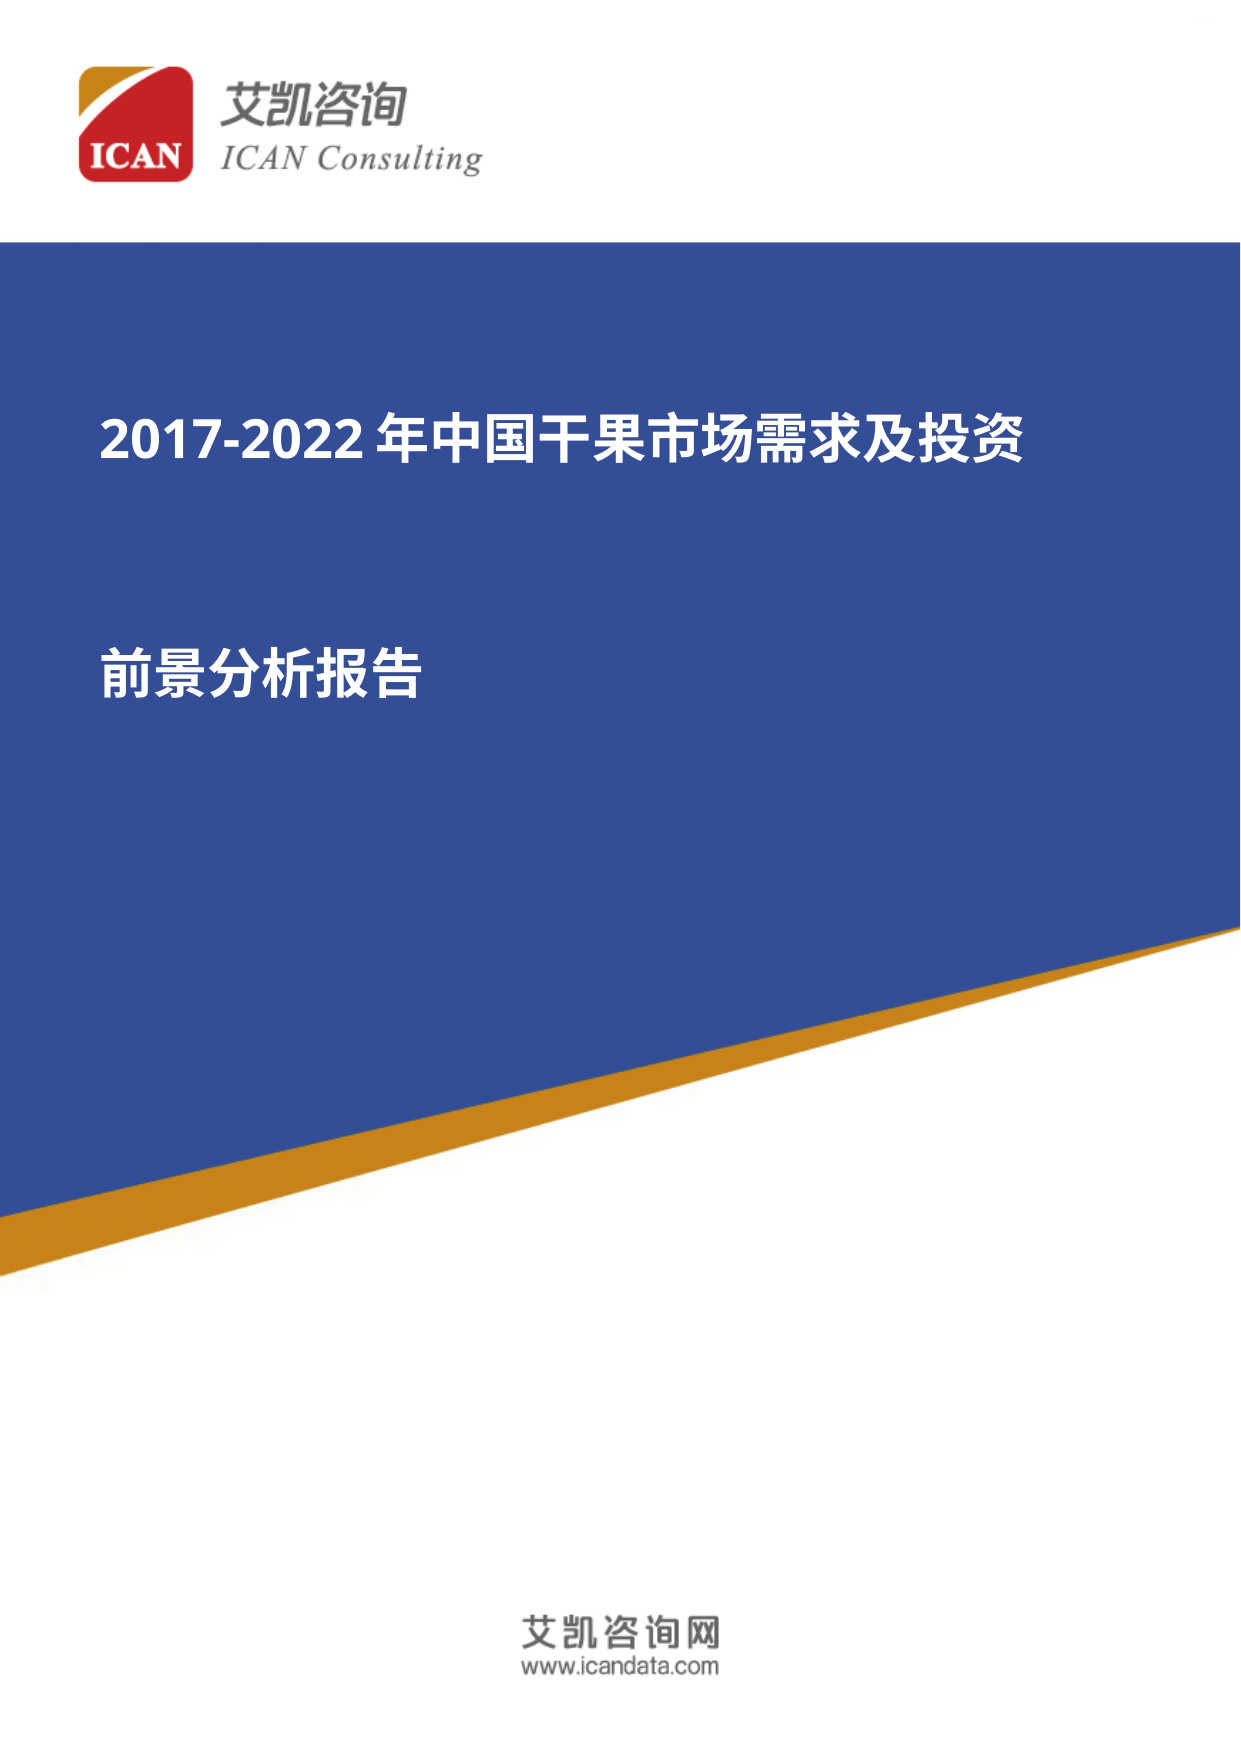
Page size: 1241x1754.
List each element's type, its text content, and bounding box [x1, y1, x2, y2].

picture [0, 5, 1241, 1754]
subtitle 2017-2022年中国干果市场需求及投资前景分析报告 [99, 386, 1053, 718]
